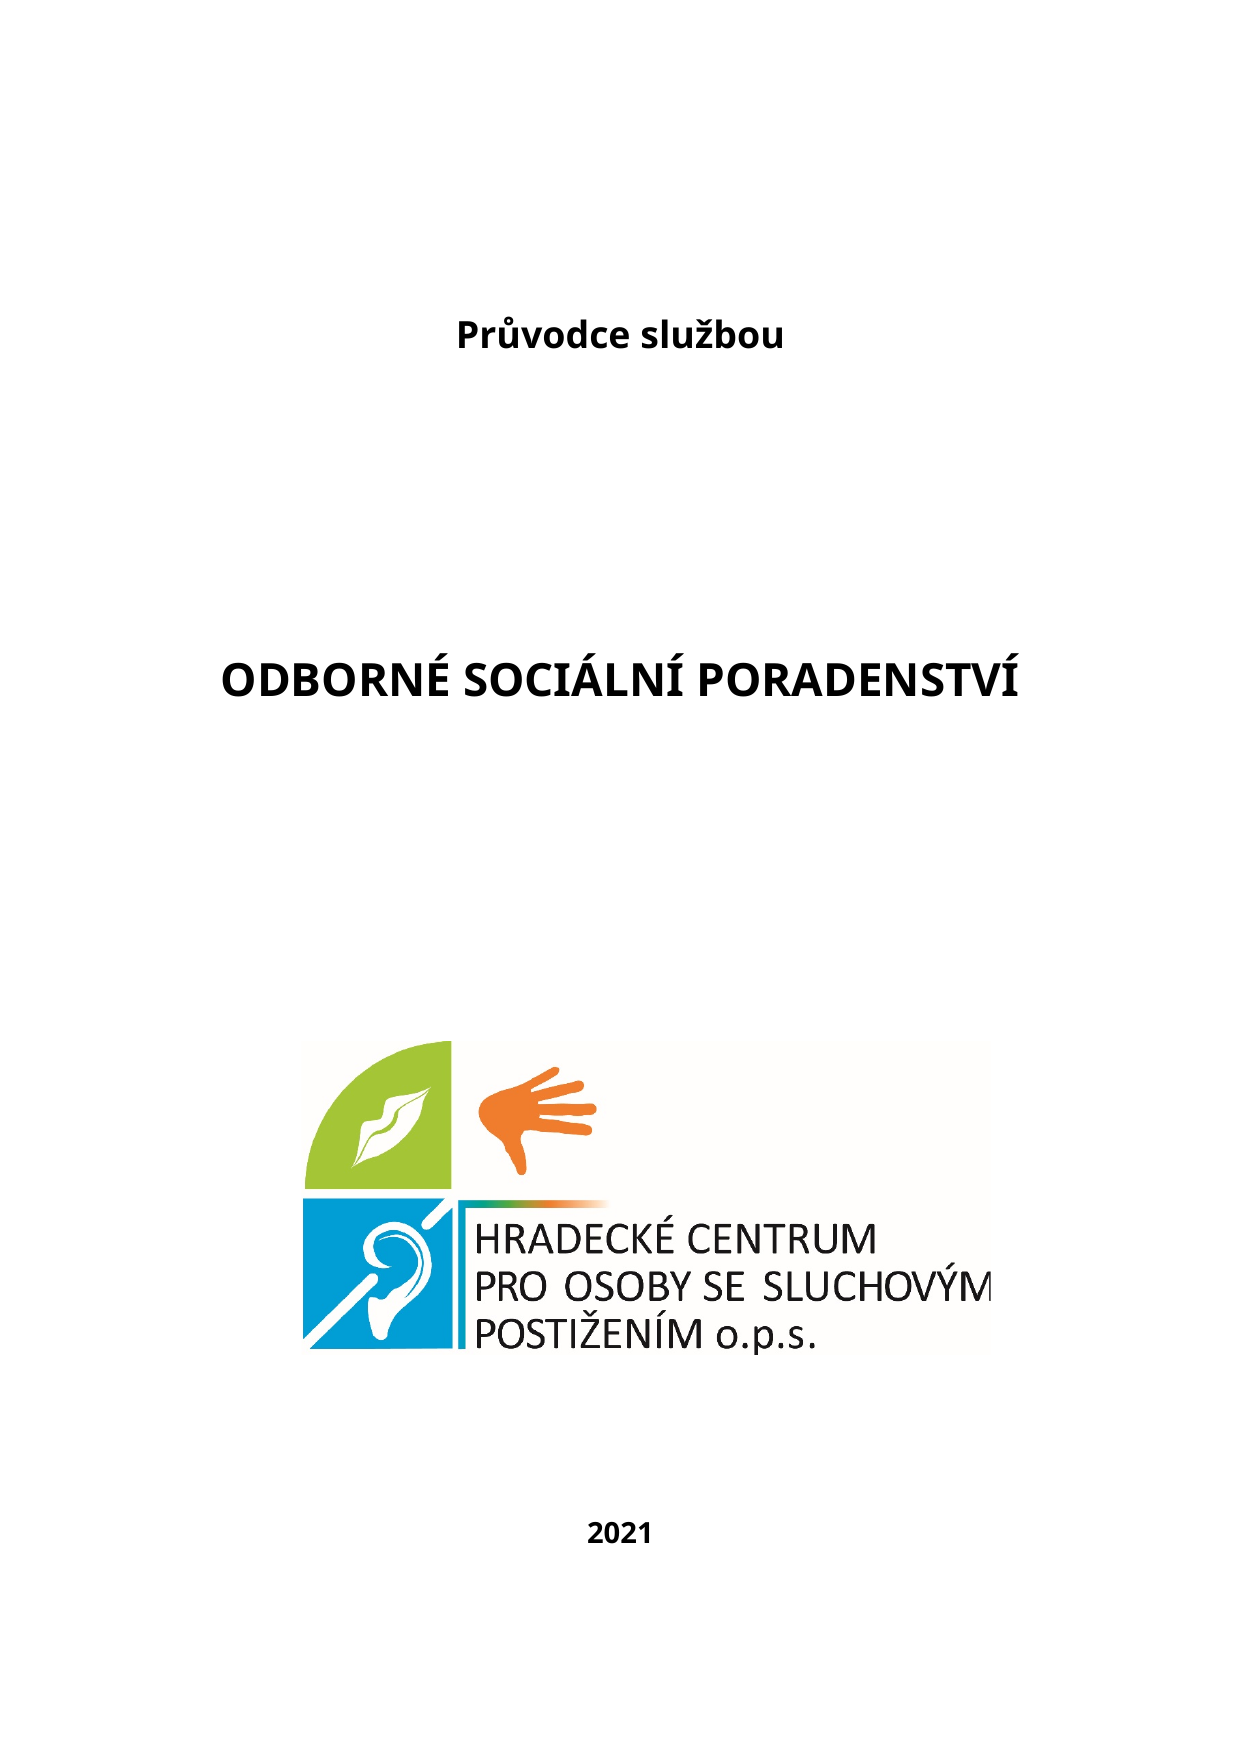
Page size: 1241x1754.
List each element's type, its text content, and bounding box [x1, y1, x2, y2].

picture [300, 1041, 990, 1354]
text 2021 [148, 1513, 1092, 1552]
text Průvodce službou [148, 308, 1092, 359]
text ODBORNÉ SOCIÁLNÍ PORADENSTVÍ [148, 647, 1092, 709]
